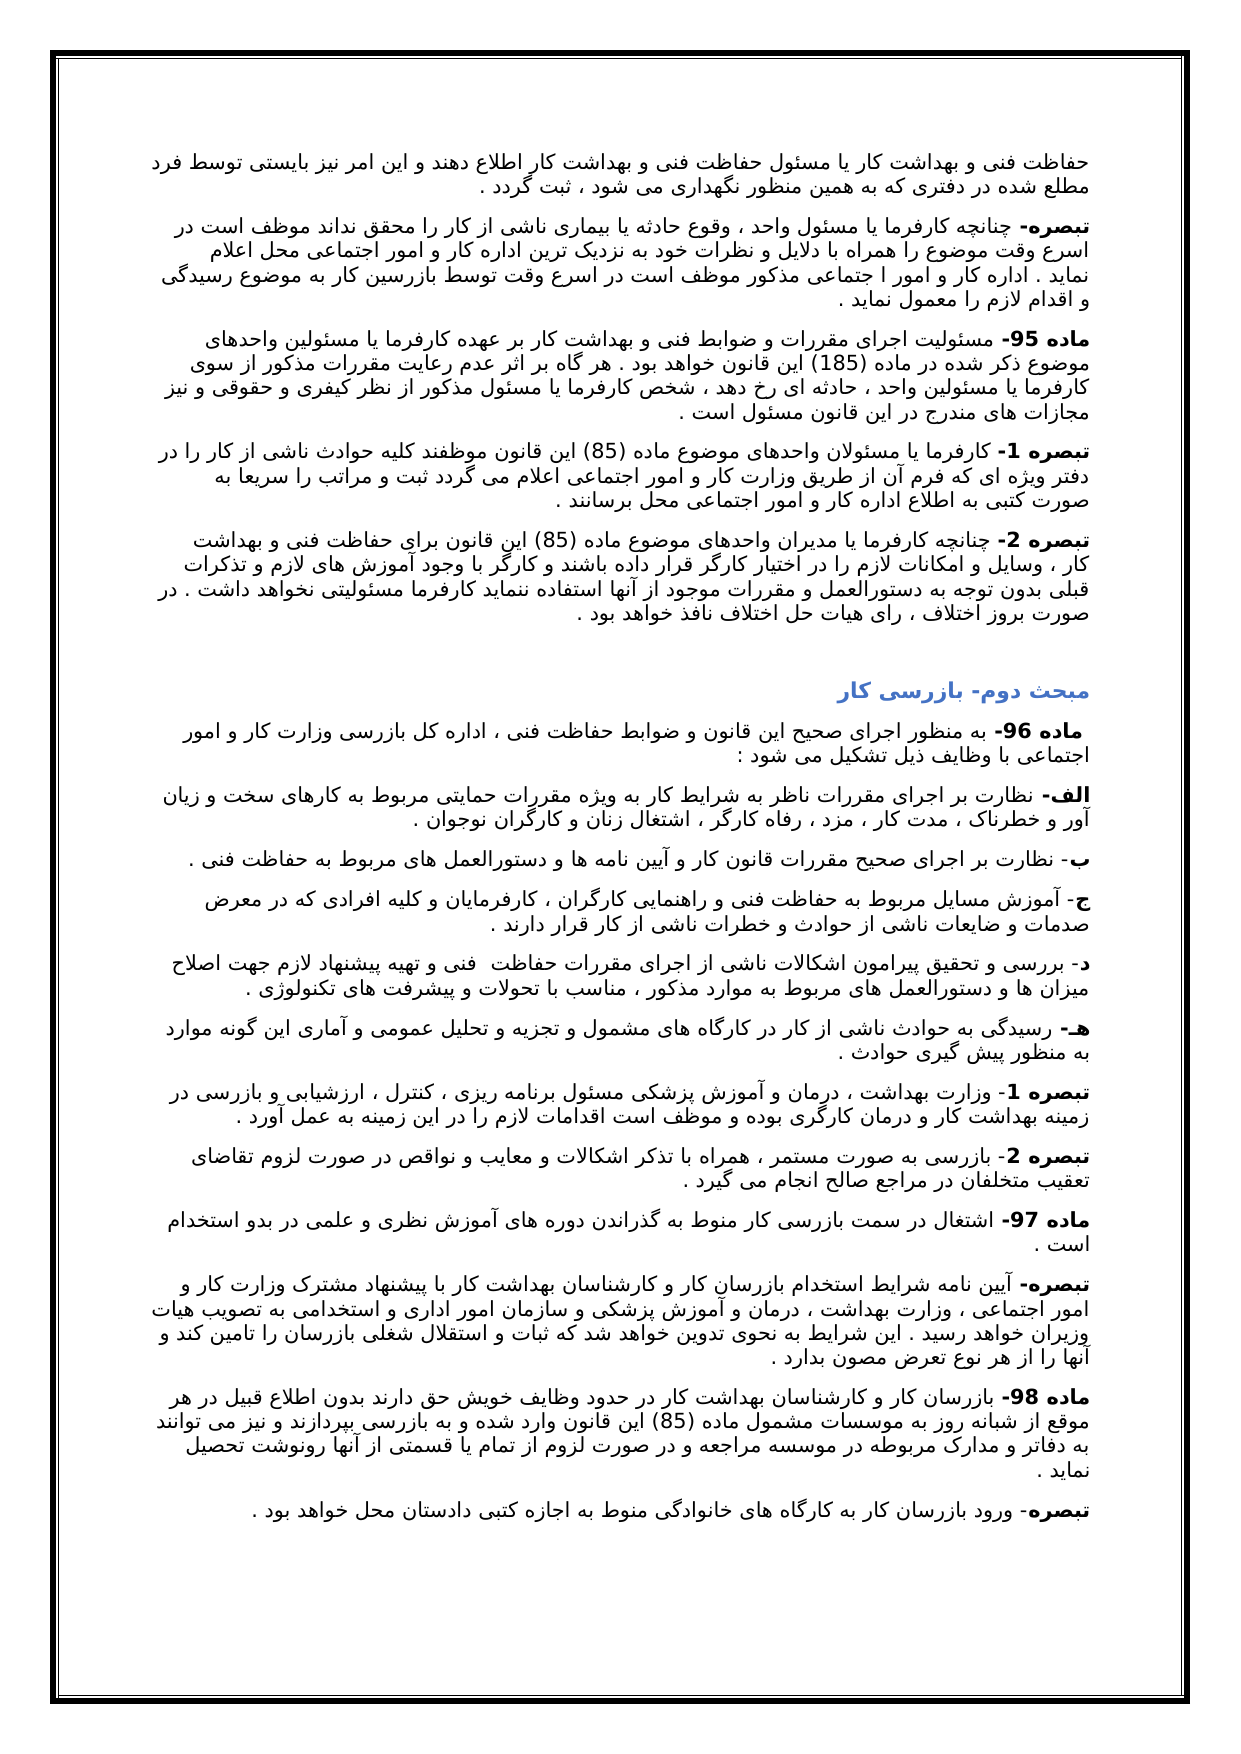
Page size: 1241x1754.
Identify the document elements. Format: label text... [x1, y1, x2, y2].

text ماده 98- بازرسان کار و کارشناسان بهداشت کار در حدود وظایف خویش حق دارند بدون اطلاع قبیل در هر موقع از شبانه روز به موسسات مشمول ماده (85) این قانون وارد شده و به بازرسی بپردازند و نیز می توانند به دفاتر و مدارک مربوطه در موسسه مراجعه و در صورت لزوم از تمام یا قسمتی از آنها رونوشت تحصیل نماید . [150, 1385, 1090, 1482]
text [150, 150, 1090, 198]
text ج- آموزش مسایل مربوط به حفاظت فنی و راهنمایی کارگران ، کارفرمایان و کلیه افرادی که در معرض صدمات و ضایعات ناشی از حوادث و خطرات ناشی از کار قرار دارند . [150, 887, 1090, 936]
text هـ- رسیدگی به حوادث ناشی از کار در کارگاه های مشمول و تجزیه و تحلیل عمومی و آماری این گونه موارد به منظور پیش گیری حوادث . [150, 1016, 1090, 1064]
text تبصره- چنانچه کارفرما یا مسئول واحد ، وقوع حادثه یا بیماری ناشی از کار را محقق نداند موظف است در اسرع وقت موضوع را همراه با دلایل و نظرات خود به نزدیک ترین اداره کار و امور اجتماعی محل اعلام نماید . اداره کار و امور ا جتماعی مذکور موظف است در اسرع وقت توسط بازرسین کار به موضوع رسیدگی و اقدام لازم را معمول نماید . [150, 214, 1090, 311]
text تبصره- آیین نامه شرایط استخدام بازرسان کار و کارشناسان بهداشت کار با پیشنهاد مشترک وزارت کار و امور اجتماعی ، وزارت بهداشت ، درمان و آموزش پزشکی و سازمان امور اداری و استخدامی به تصویب هیات وزیران خواهد رسید . این شرایط به نحوی تدوین خواهد شد که ثبات و استقلال شغلی بازرسان را تامین کند و آنها را از هر نوع تعرض مصون بدارد . [150, 1272, 1090, 1369]
text الف- نظارت بر اجرای مقررات ناظر به شرایط کار به ویژه مقررات حمایتی مربوط به کارهای سخت و زیان آور و خطرناک ، مدت کار ، مزد ، رفاه کارگر ، اشتغال زنان و کارگران نوجوان . [150, 783, 1090, 832]
text تبصره 1- وزارت بهداشت ، درمان و آموزش پزشکی مسئول برنامه ریزی ، کنترل ،‌ ارزشیابی و بازرسی در زمینه بهداشت کار و درمان کارگری بوده و موظف است اقدامات لازم را در این زمینه به عمل آورد . [150, 1080, 1090, 1128]
text تبصره 2- چنانچه کارفرما یا مدیران واحدهای موضوع ماده (85) این قانون برای حفاظت فنی و بهداشت کار ، وسایل و امکانات لازم را در اختیار کارگر قرار داده باشند و کارگر با وجود آموزش های لازم و تذکرات قبلی بدون توجه به دستورالعمل و مقررات موجود از آنها استفاده ننماید کارفرما مسئولیتی نخواهد داشت . در صورت بروز اختلاف ، رای هیات حل اختلاف نافذ خواهد بود . [150, 528, 1090, 625]
text تبصره- ورود بازرسان کار به کارگاه های خانوادگی منوط به اجازه کتبی دادستان محل خواهد بود . [150, 1498, 1090, 1522]
text ماده 95- مسئولیت اجرای مقررات و ضوابط فنی و بهداشت کار بر عهده کارفرما یا مسئولین واحدهای موضوع ذکر شده در ماده (185) این قانون خواهد بود . هر گاه بر اثر عدم رعایت مقررات مذکور از سوی کارفرما یا مسئولین واحد ، حادثه ای رخ دهد ، شخص کارفرما یا مسئول مذکور از نظر کیفری و حقوقی و نیز مجازات های مندرج در این قانون مسئول است . [150, 327, 1090, 424]
text تبصره 2- بازرسی به صورت مستمر ، همراه با تذکر اشکالات و معایب و نواقص در صورت لزوم تقاضای تعقیب متخلفان در مراجع صالح انجام می گیرد . [150, 1144, 1090, 1192]
text تبصره 1- کارفرما یا مسئولان واحدهای موضوع ماده (85) این قانون موظفند کلیه حوادث ناشی از کار را در دفتر ویژه ای که فرم آن از طریق وزارت کار و امور اجتماعی اعلام می گردد ثبت و مراتب را سریعا به صورت کتبی به اطلاع اداره کار و امور اجتماعی محل برسانند . [150, 439, 1090, 512]
text د- بررسی و تحقیق پیرامون اشکالات ناشی از اجرای مقررات حفاظت فنی و تهیه پیشنهاد لازم جهت اصلاح میزان ها و دستورالعمل های مربوط به موارد مذکور ، مناسب با تحولات و پیشرفت های تکنولوژی . [150, 951, 1090, 1000]
text ماده 97- اشتغال در سمت بازرسی کار منوط به گذراندن دوره های آموزش نظری و علمی در بدو استخدام است . [150, 1208, 1090, 1257]
text ماده 96- به منظور اجرای صحیح این قانون و ضوابط حفاظت فنی ، اداره کل بازرسی وزارت کار و امور اجتماعی با وظایف ذیل تشکیل می شود : [150, 719, 1090, 768]
text ب- نظارت بر اجرای صحیح مقررات قانون کار و آیین نامه ها و دستورالعمل های مربوط به حفاظت فنی . [150, 847, 1090, 872]
text مبحث دوم- بازرسی کار [150, 678, 1090, 703]
